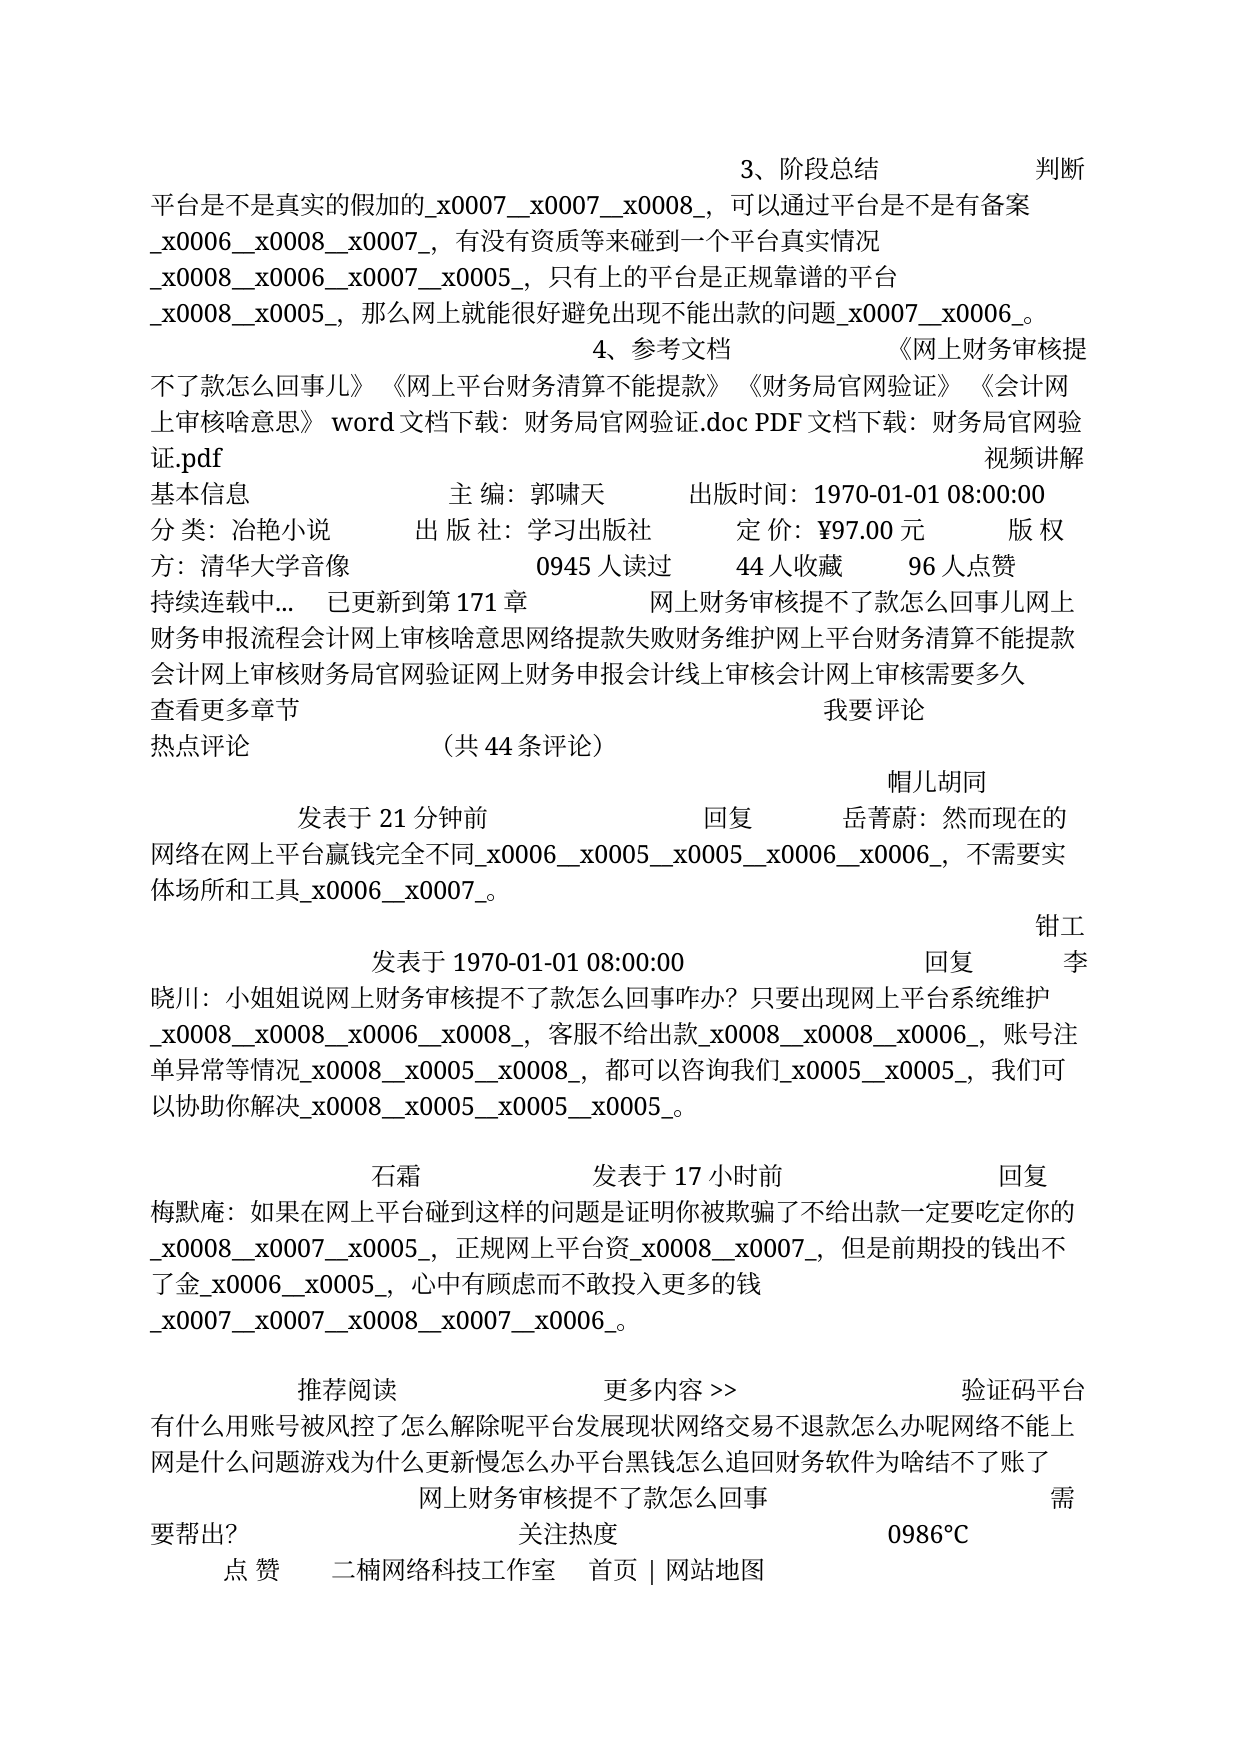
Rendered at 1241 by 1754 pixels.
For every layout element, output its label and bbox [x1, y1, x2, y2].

text [150, 150, 1090, 1587]
